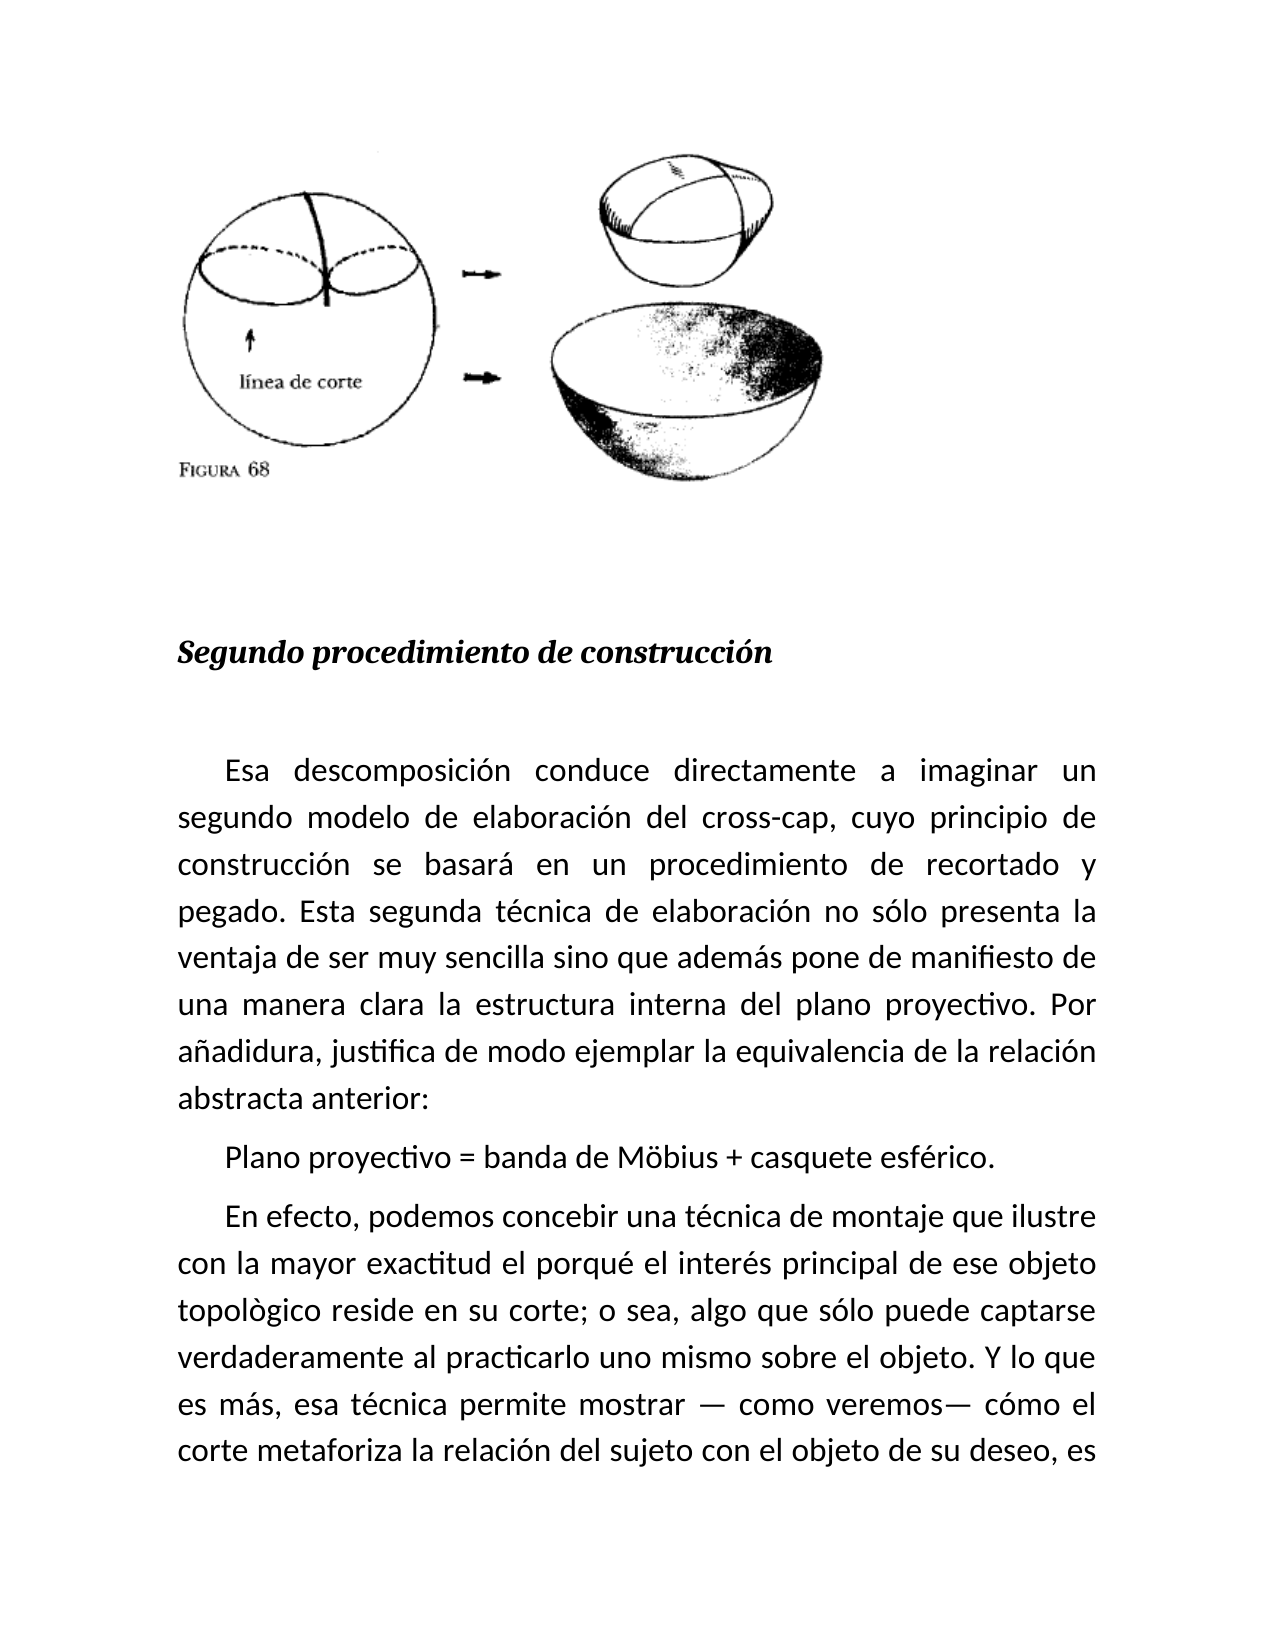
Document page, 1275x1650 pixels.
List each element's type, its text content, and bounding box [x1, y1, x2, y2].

subtitle Segundo procedimiento de construcción [177, 634, 1098, 672]
text Esa descomposición conduce directamente a imaginar un segundo modelo de elaboración del cross-cap, cuyo principio de construcción se basará en un procedimiento de recortado y pegado. Esta segunda técnica de elaboración no sólo presenta la ventaja de ser muy sencilla sino que además pone de manifiesto de una manera clara la estructura interna del plano proyectivo. Por añadidura, justifica de modo ejemplar la equivalencia de la relación abstracta anterior: [177, 749, 1098, 1118]
picture [177, 147, 828, 489]
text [177, 1195, 1098, 1470]
text Plano proyectivo = banda de Möbius + casquete esférico. [177, 1136, 1098, 1177]
